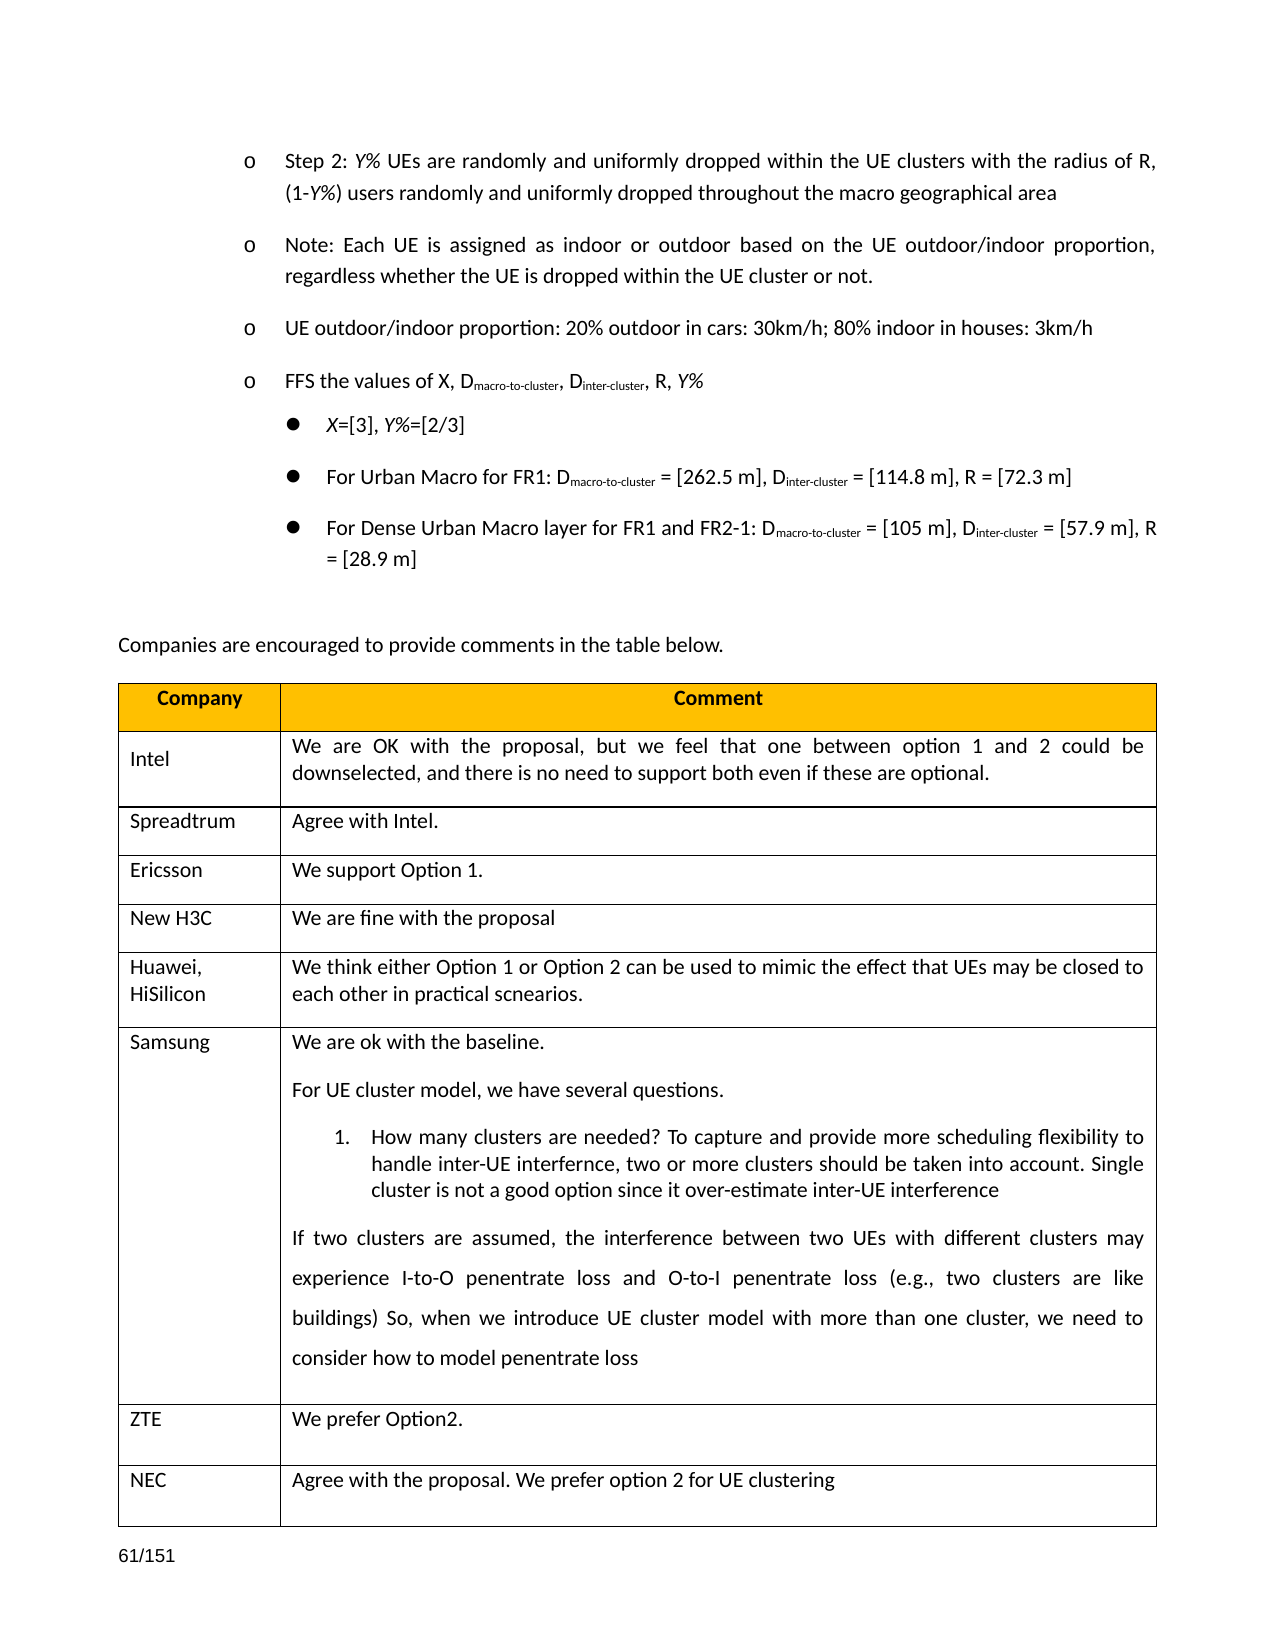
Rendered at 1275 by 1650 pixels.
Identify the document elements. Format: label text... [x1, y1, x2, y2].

table_cell We support Option 1. [281, 856, 1156, 903]
table_cell We are ok with the baseline. For UE cluster model, we have several questions. How many clusters are needed? To capture and provide more scheduling flexibility to handle inter-UE interfernce, two or more clusters should be taken into account. Single cluster is not a good option since it over-estimate inter-UE interference If two clusters are assumed, the interference between two UEs with different clusters may experience I-to-O penentrate loss and O-to-I penentrate loss (e.g., two clusters are like buildings) So, when we introduce UE cluster model with more than one cluster, we need to consider how to model penentrate loss [281, 1028, 1156, 1404]
list X=[3], Y%=[2/3] [285, 411, 1157, 438]
list For Urban Macro for FR1: Dmacro-to-cluster = [262.5 m], Dinter-cluster = [114.8 m], R = [72.3 m] [285, 463, 1157, 489]
table_cell Ericsson [119, 856, 280, 903]
table_cell We think either Option 1 or Option 2 can be used to mimic the effect that UEs may be closed to each other in practical scnearios. [281, 953, 1156, 1027]
list Step 2: Y% UEs are randomly and uniformly dropped within the UE clusters with the radius of R, (1-Y%) users randomly and uniformly dropped throughout the macro geographical area [243, 148, 1157, 206]
table_cell Huawei, HiSilicon [119, 953, 280, 1027]
table_cell We prefer Option2. [281, 1405, 1156, 1465]
table_cell NEC [119, 1466, 280, 1526]
list Note: Each UE is assigned as indoor or outdoor based on the UE outdoor/indoor proportion, regardless whether the UE is dropped within the UE cluster or not. [243, 231, 1157, 289]
table_cell Spreadtrum [119, 808, 280, 855]
table_cell We are fine with the proposal [281, 905, 1156, 952]
table_cell Intel [119, 732, 280, 806]
table_cell Agree with the proposal. We prefer option 2 for UE clustering [281, 1466, 1156, 1526]
list FFS the values of X, Dmacro-to-cluster, Dinter-cluster, R, Y% [243, 367, 1157, 395]
table_header Comment [281, 684, 1156, 731]
table_cell We are OK with the proposal, but we feel that one between option 1 and 2 could be downselected, and there is no need to support both even if these are optional. [281, 732, 1156, 806]
table_cell Agree with Intel. [281, 808, 1156, 855]
table_cell New H3C [119, 905, 280, 952]
list UE outdoor/indoor proportion: 20% outdoor in cars: 30km/h; 80% indoor in houses: 3km/h [243, 314, 1157, 342]
table_cell ZTE [119, 1405, 280, 1465]
text Companies are encouraged to provide comments in the table below. [118, 631, 1157, 658]
table_cell Samsung [119, 1028, 280, 1404]
table_header Company [119, 684, 280, 731]
list For Dense Urban Macro layer for FR1 and FR2-1: Dmacro-to-cluster = [105 m], Dinter-cluster = [57.9 m], R = [28.9 m] [285, 514, 1157, 572]
